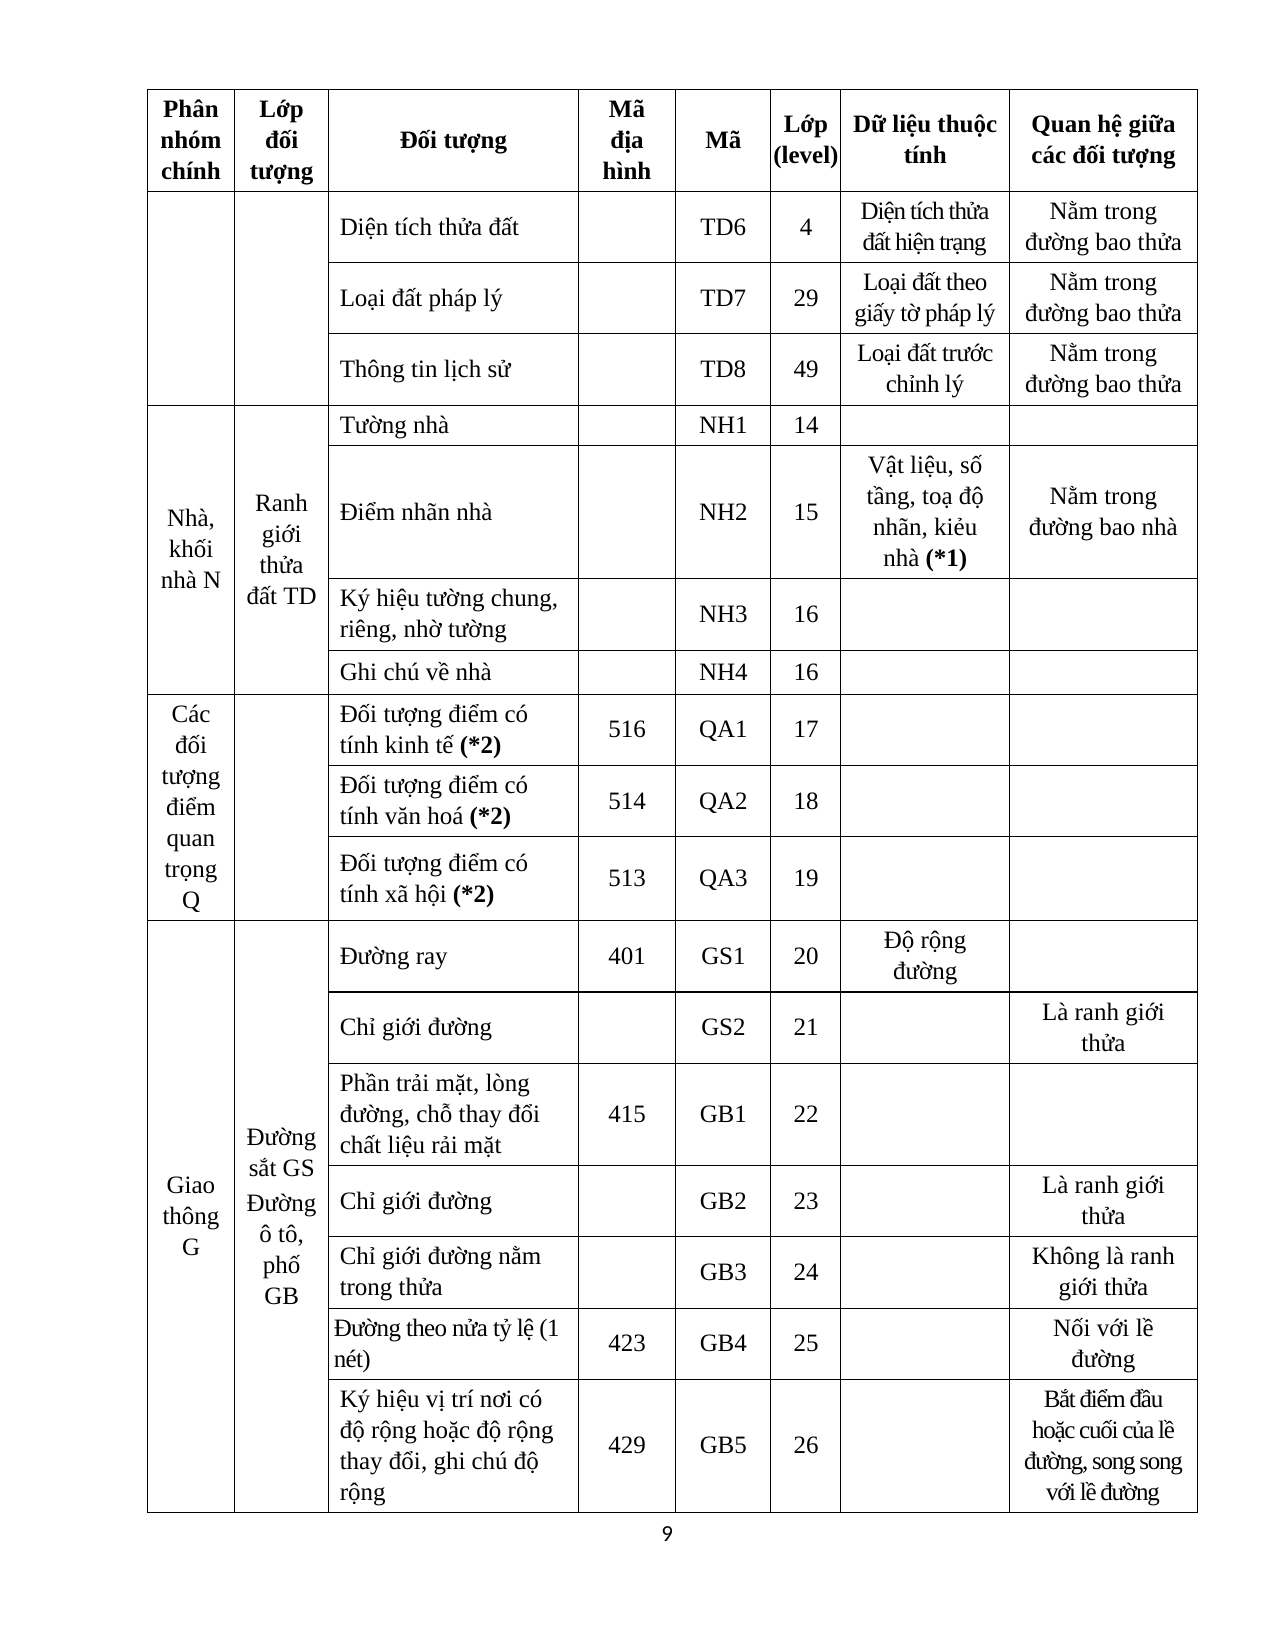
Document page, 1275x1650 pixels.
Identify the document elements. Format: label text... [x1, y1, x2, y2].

table_cell 423 [579, 1309, 675, 1379]
table_cell Ký hiệu tường chung, riêng, nhờ tường [329, 579, 578, 649]
table_cell [579, 579, 675, 649]
table_cell Loại đất theo giấy tờ pháp lý [841, 263, 1009, 333]
table_cell 516 [579, 695, 675, 765]
table_cell 415 [579, 1064, 675, 1165]
table_cell Đường ray [329, 921, 578, 991]
table_cell 16 [771, 579, 840, 649]
table_cell QA3 [676, 837, 770, 920]
table_cell 49 [771, 334, 840, 404]
table_cell Nằm trong đường bao thửa [1010, 334, 1197, 404]
table_cell Là ranh giới thửa [1010, 1166, 1197, 1236]
table_cell [579, 263, 675, 333]
table_cell Vật liệu, số tầng, toạ độ nhãn, kiẻu nhà (*1) [841, 446, 1009, 578]
table_cell NH3 [676, 579, 770, 649]
table_cell [841, 406, 1009, 445]
table_cell Ký hiệu vị trí nơi có độ rộng hoặc độ rộng thay đổi, ghi chú độ rộng [329, 1380, 578, 1512]
table_cell 401 [579, 921, 675, 991]
table_cell Các đối tượng điểm quan trọng Q [148, 695, 234, 920]
table_header Lớp đối tượng [235, 90, 328, 191]
table_cell [841, 695, 1009, 765]
table_cell 22 [771, 1064, 840, 1165]
table_cell GS1 [676, 921, 770, 991]
table_cell 24 [771, 1237, 840, 1307]
table_cell Đường theo nửa tỷ lệ (1 nét) [329, 1309, 578, 1379]
table_cell QA2 [676, 766, 770, 836]
table_cell NH4 [676, 651, 770, 694]
table_cell [579, 651, 675, 694]
table_cell 25 [771, 1309, 840, 1379]
table_cell Nối với lề đường [1010, 1309, 1197, 1379]
table_cell [579, 1237, 675, 1307]
table_cell [1010, 695, 1197, 765]
table_cell TD7 [676, 263, 770, 333]
table_cell [1010, 651, 1197, 694]
table_cell [1010, 921, 1197, 991]
table_cell Phần trải mặt, lòng đường, chỗ thay đổi chất liệu rải mặt [329, 1064, 578, 1165]
table_cell [841, 766, 1009, 836]
table_cell Chỉ giới đường [329, 993, 578, 1063]
table_cell Là ranh giới thửa [1010, 993, 1197, 1063]
table_cell [579, 446, 675, 578]
table_cell 4 [771, 192, 840, 262]
table_cell [579, 406, 675, 445]
table_cell [579, 993, 675, 1063]
table_cell Chỉ giới đường nằm trong thửa [329, 1237, 578, 1307]
table_header Đối tượng [329, 90, 578, 191]
table_cell 16 [771, 651, 840, 694]
table_cell Không là ranh giới thửa [1010, 1237, 1197, 1307]
table_cell 14 [771, 406, 840, 445]
table_cell GS2 [676, 993, 770, 1063]
table_cell Loại đất trước chỉnh lý [841, 334, 1009, 404]
table_cell Diện tích thửa đất [329, 192, 578, 262]
table_cell [1010, 837, 1197, 920]
table_header Mã [676, 90, 770, 191]
table_cell Ghi chú về nhà [329, 651, 578, 694]
table_cell Thông tin lịch sử [329, 334, 578, 404]
table_cell 23 [771, 1166, 840, 1236]
table_cell NH1 [676, 406, 770, 445]
table_cell [1010, 406, 1197, 445]
table_cell [1010, 579, 1197, 649]
table_cell 17 [771, 695, 840, 765]
table_header Lớp (level) [771, 90, 840, 191]
table_cell Đối tượng điểm có tính xã hội (*2) [329, 837, 578, 920]
table_cell [1010, 1064, 1197, 1165]
table_cell [841, 1166, 1009, 1236]
table_cell Diện tích thửa đất hiện trạng [841, 192, 1009, 262]
table_cell [841, 837, 1009, 920]
table_cell 513 [579, 837, 675, 920]
table_cell GB2 [676, 1166, 770, 1236]
table_cell 26 [771, 1380, 840, 1512]
table_cell Tường nhà [329, 406, 578, 445]
table_cell 18 [771, 766, 840, 836]
table_cell Bắt điểm đầu hoặc cuối của lề đường, song song với lề đường [1010, 1380, 1197, 1512]
table_cell [579, 1166, 675, 1236]
table_cell NH2 [676, 446, 770, 578]
table_cell [841, 993, 1009, 1063]
table_cell 514 [579, 766, 675, 836]
table_cell 15 [771, 446, 840, 578]
table_cell Nhà, khối nhà N [148, 406, 234, 694]
table_cell [841, 1064, 1009, 1165]
table_cell [579, 192, 675, 262]
table_cell 429 [579, 1380, 675, 1512]
table_cell [1010, 766, 1197, 836]
table_cell 21 [771, 993, 840, 1063]
table_header Quan hệ giữa các đối tượng [1010, 90, 1197, 191]
table_cell Nằm trong đường bao thửa [1010, 263, 1197, 333]
table_cell [841, 1237, 1009, 1307]
table_cell GB5 [676, 1380, 770, 1512]
table_header Dữ liệu thuộc tính [841, 90, 1009, 191]
table_cell Độ rộng đường [841, 921, 1009, 991]
table_cell 19 [771, 837, 840, 920]
table_cell Ranh giới thửa đất TD [235, 406, 328, 694]
table_cell Điểm nhãn nhà [329, 446, 578, 578]
table_header Phân nhóm chính [148, 90, 234, 191]
table_cell GB4 [676, 1309, 770, 1379]
table_cell TD6 [676, 192, 770, 262]
table_cell GB3 [676, 1237, 770, 1307]
table_cell Loại đất pháp lý [329, 263, 578, 333]
table_cell [841, 1380, 1009, 1512]
table_cell Đối tượng điểm có tính kinh tế (*2) [329, 695, 578, 765]
table_cell Chỉ giới đường [329, 1166, 578, 1236]
table_cell Giao thông G [148, 921, 234, 1512]
table_cell 20 [771, 921, 840, 991]
table_cell 29 [771, 263, 840, 333]
table_cell GB1 [676, 1064, 770, 1165]
table_cell [841, 1309, 1009, 1379]
table_cell [841, 579, 1009, 649]
table_cell Nằm trong đường bao nhà [1010, 446, 1197, 578]
table_cell [579, 334, 675, 404]
table_header Mã địa hình [579, 90, 675, 191]
table_cell Đối tượng điểm có tính văn hoá (*2) [329, 766, 578, 836]
table_cell [841, 651, 1009, 694]
table_cell QA1 [676, 695, 770, 765]
table_cell [235, 695, 328, 920]
table_cell Nằm trong đường bao thửa [1010, 192, 1197, 262]
table_cell Đường sắt GS Đường ô tô, phố GB [235, 921, 328, 1512]
table_cell TD8 [676, 334, 770, 404]
